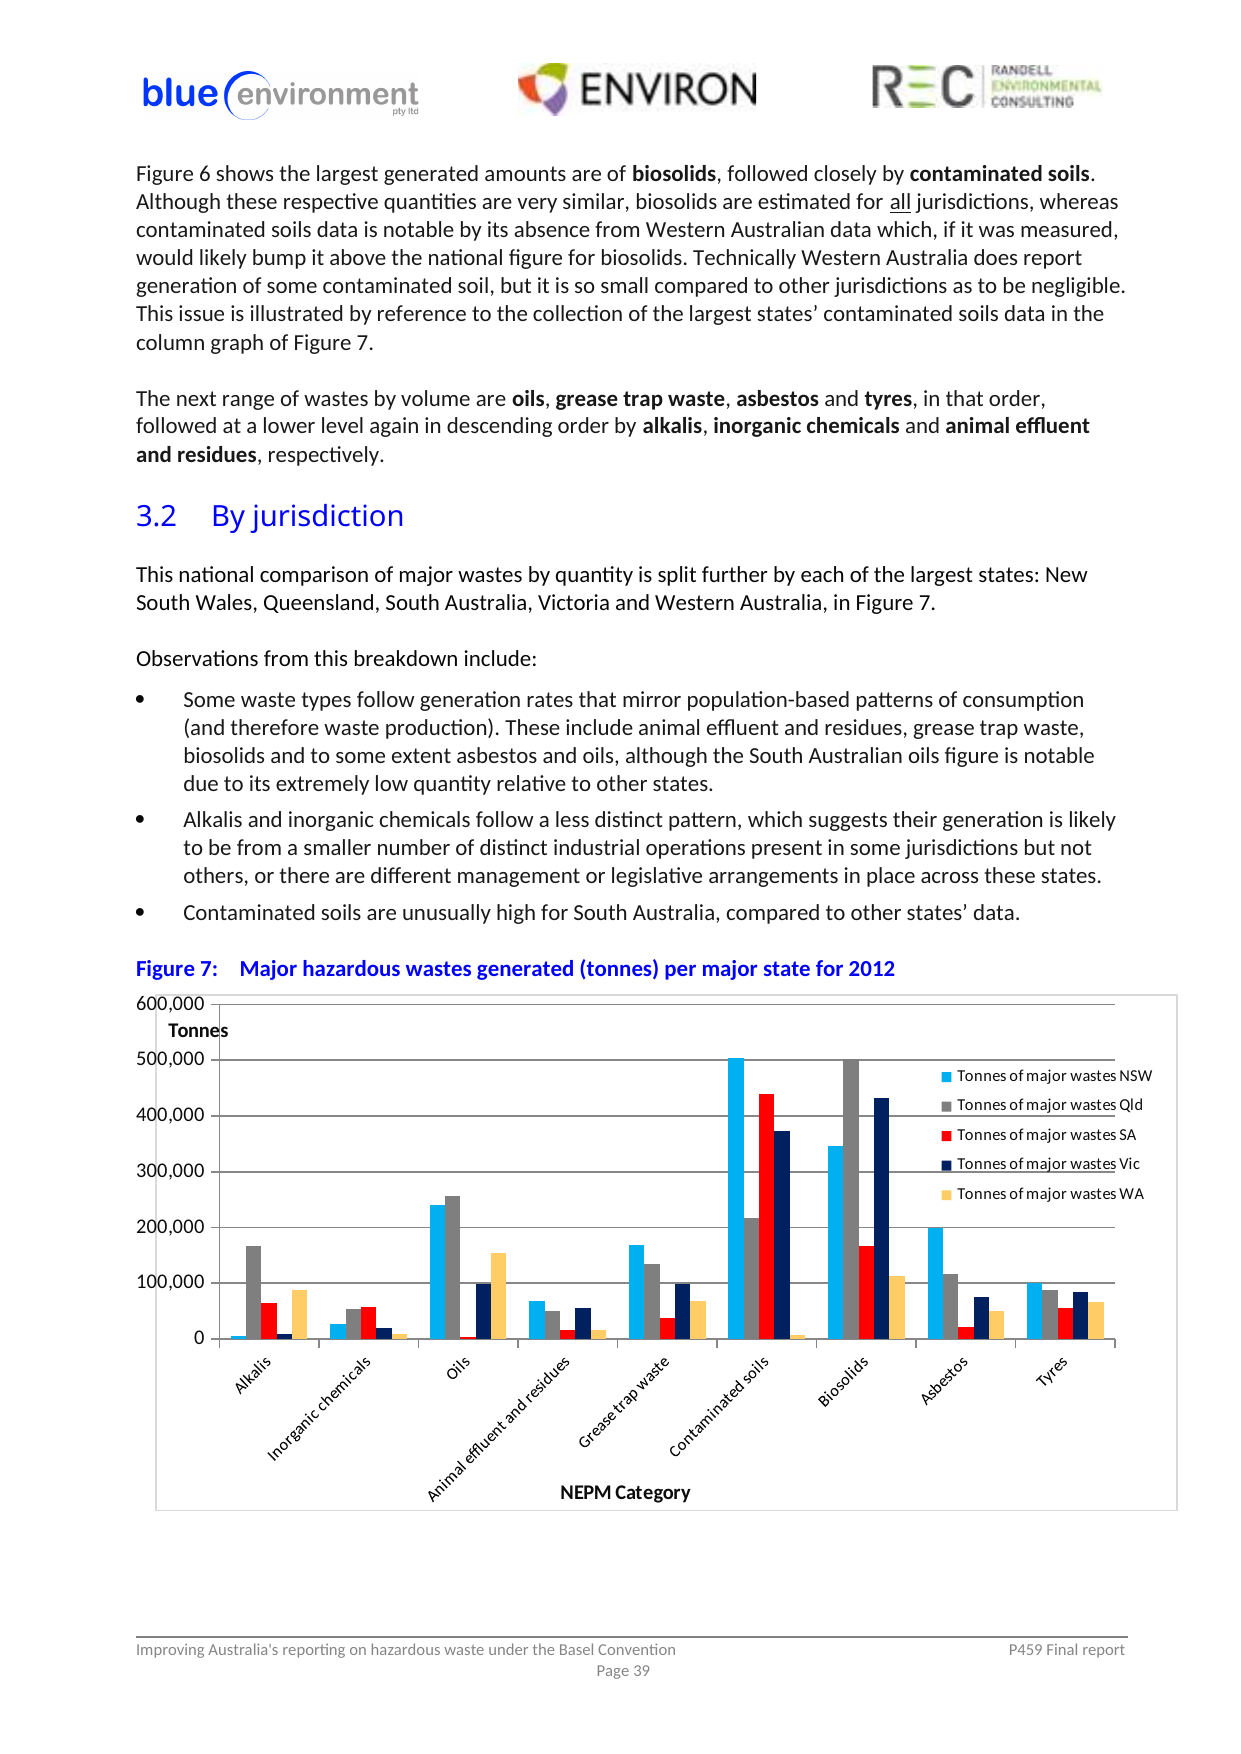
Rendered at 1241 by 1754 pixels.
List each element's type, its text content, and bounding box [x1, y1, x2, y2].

picture [143, 71, 419, 120]
text Figure 6 shows the largest generated amounts are of biosolids, followed closely by contaminated soils. Although these respective quantities are very similar, biosolids are estimated for all jurisdictions, whereas contaminated soils data is notable by its absence from Western Australian data which, if it was measured, would likely bump it above the national figure for biosolids. Technically Western Australia does report generation of some contaminated soil, but it is so small compared to other jurisdictions as to be negligible. This issue is illustrated by reference to the collection of the largest states’ contaminated soils data in the column graph of Figure 7. [136, 159, 1128, 356]
text 3.2 By jurisdiction [136, 496, 1128, 535]
text Figure 7: Major hazardous wastes generated (tonnes) per major state for 2012 [136, 954, 1128, 982]
picture [872, 65, 1103, 108]
text The next range of wastes by volume are oils, grease trap waste, asbestos and tyres, in that order, followed at a lower level again in descending order by alkalis, inorganic chemicals and animal effluent and residues, respectively. [136, 384, 1128, 468]
picture [518, 63, 757, 116]
text Some waste types follow generation rates that mirror population-based patterns of consumption (and therefore waste production). These include animal effluent and residues, grease trap waste, biosolids and to some extent asbestos and oils, although the South Australian oils figure is notable due to its extremely low quantity relative to other states. [136, 685, 1128, 797]
text Observations from this breakdown include: [136, 644, 1128, 672]
text Contaminated soils are unusually high for South Australia, compared to other states’ data. [136, 898, 1128, 926]
text This national comparison of major wastes by quantity is split further by each of the largest states: New South Wales, Queensland, South Australia, Victoria and Western Australia, in Figure 7. [136, 560, 1128, 616]
text Alkalis and inorganic chemicals follow a less distinct pattern, which suggests their generation is likely to be from a smaller number of distinct industrial operations present in some jurisdictions but not others, or there are different management or legislative arrangements in place across these states. [136, 805, 1128, 889]
